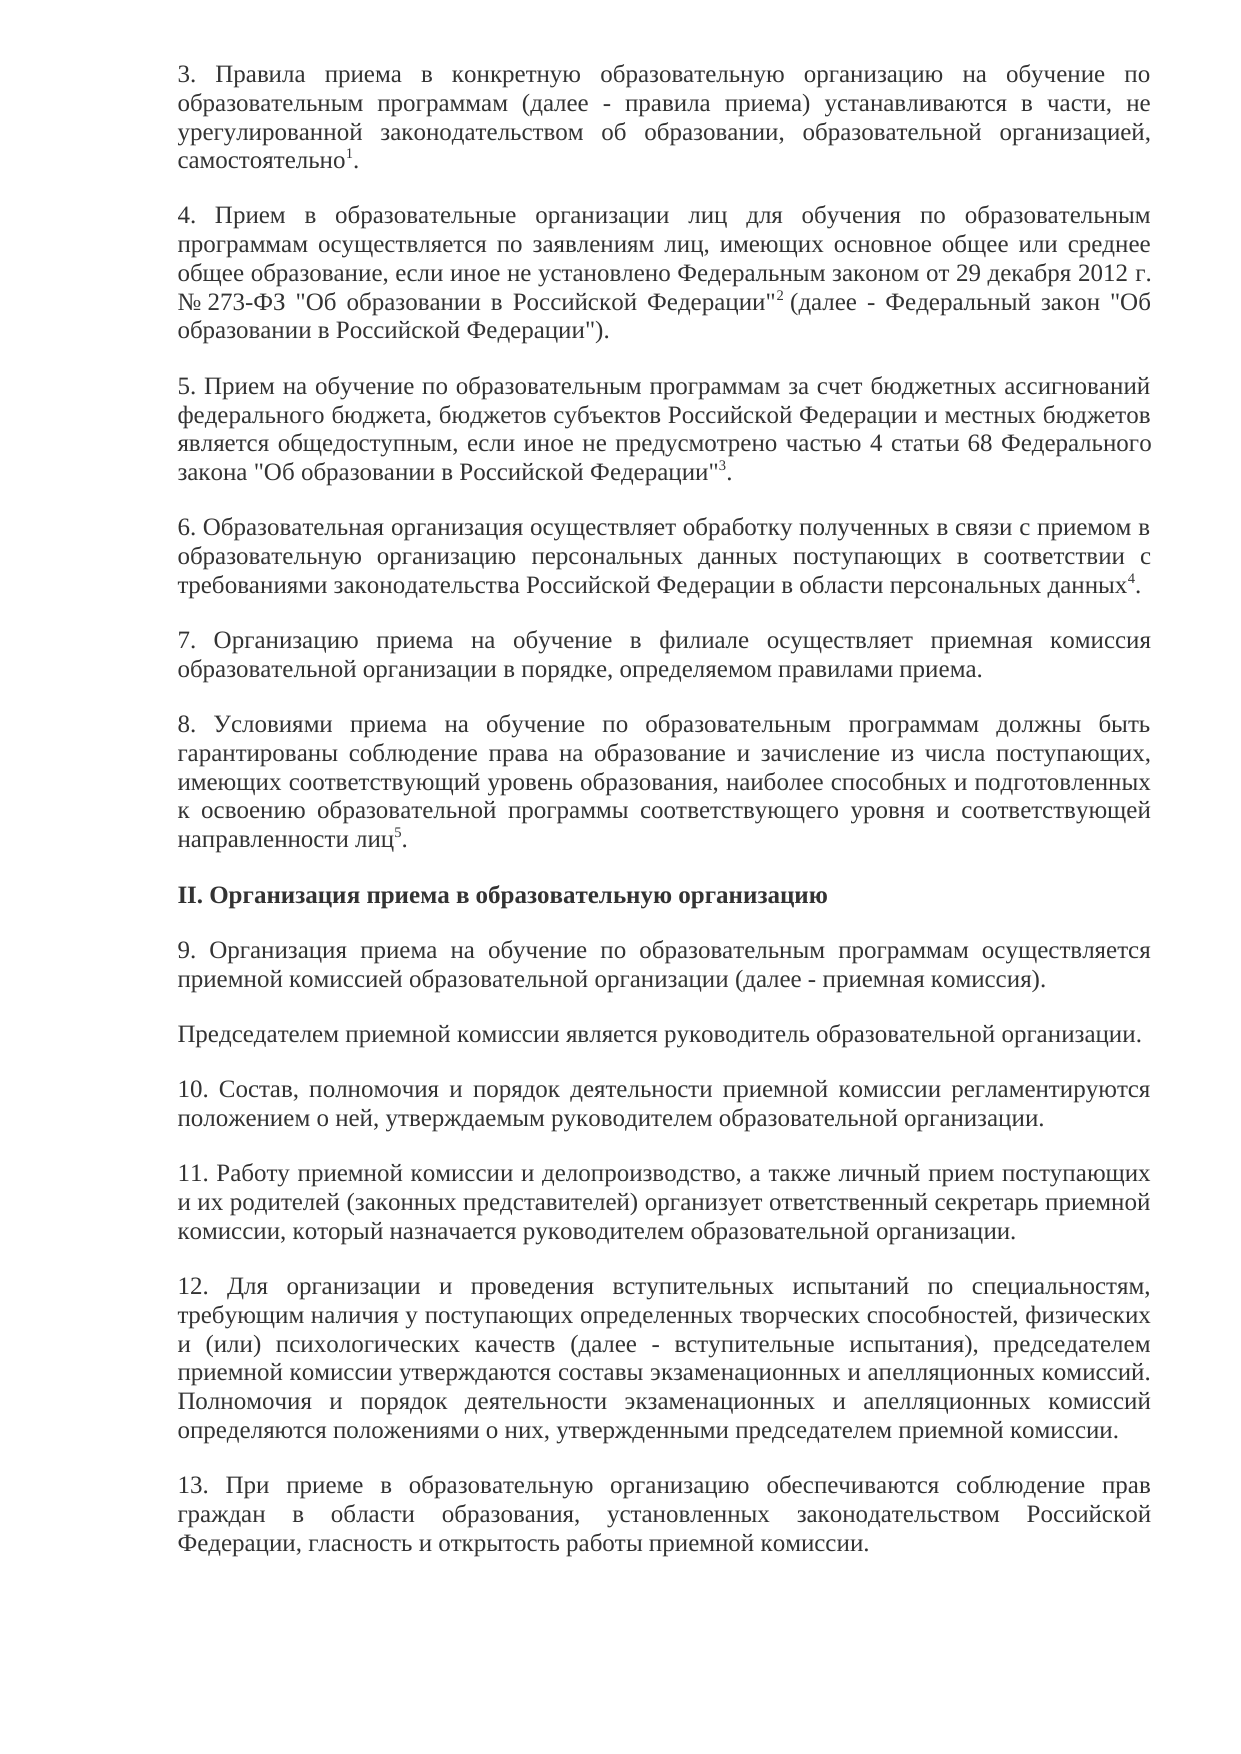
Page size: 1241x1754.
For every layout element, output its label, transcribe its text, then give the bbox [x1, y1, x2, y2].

text 9. Организация приема на обучение по образовательным программам осуществляется приемной комиссией образовательной организации (далее - приемная комиссия). [177, 935, 1152, 992]
text II. Организация приема в образовательную организацию [177, 880, 1152, 908]
text 8. Условиями приема на обучение по образовательным программам должны быть гарантированы соблюдение права на образование и зачисление из числа поступающих, имеющих соответствующий уровень образования, наиболее способных и подготовленных к освоению образовательной программы соответствующего уровня и соответствующей направленности лиц5. [177, 709, 1152, 853]
text 13. При приеме в образовательную организацию обеспечиваются соблюдение прав граждан в области образования, установленных законодательством Российской Федерации, гласность и открытость работы приемной комиссии. [177, 1470, 1152, 1557]
text 7. Организацию приема на обучение в филиале осуществляет приемная комиссия образовательной организации в порядке, определяемом правилами приема. [177, 625, 1152, 683]
text 5. Прием на обучение по образовательным программам за счет бюджетных ассигнований федерального бюджета, бюджетов субъектов Российской Федерации и местных бюджетов является общедоступным, если иное не предусмотрено частью 4 статьи 68 Федерального закона "Об образовании в Российской Федерации"3. [177, 371, 1152, 486]
text 4. Прием в образовательные организации лиц для обучения по образовательным программам осуществляется по заявлениям лиц, имеющих основное общее или среднее общее образование, если иное не установлено Федеральным законом от 29 декабря 2012 г. № 273-ФЗ "Об образовании в Российской Федерации"2 (далее - Федеральный закон "Об образовании в Российской Федерации"). [177, 201, 1152, 344]
text 10. Состав, полномочия и порядок деятельности приемной комиссии регламентируются положением о ней, утверждаемым руководителем образовательной организации. [177, 1074, 1152, 1132]
text 12. Для организации и проведения вступительных испытаний по специальностям, требующим наличия у поступающих определенных творческих способностей, физических и (или) психологических качеств (далее - вступительные испытания), председателем приемной комиссии утверждаются составы экзаменационных и апелляционных комиссий. Полномочия и порядок деятельности экзаменационных и апелляционных комиссий определяются положениями о них, утвержденными председателем приемной комиссии. [177, 1271, 1152, 1444]
text 3. Правила приема в конкретную образовательную организацию на обучение по образовательным программам (далее - правила приема) устанавливаются в части, не урегулированной законодательством об образовании, образовательной организацией, самостоятельно1. [177, 59, 1152, 174]
text 11. Работу приемной комиссии и делопроизводство, а также личный прием поступающих и их родителей (законных представителей) организует ответственный секретарь приемной комиссии, который назначается руководителем образовательной организации. [177, 1158, 1152, 1245]
text Председателем приемной комиссии является руководитель образовательной организации. [177, 1019, 1152, 1048]
text 6. Образовательная организация осуществляет обработку полученных в связи с приемом в образовательную организацию персональных данных поступающих в соответствии с требованиями законодательства Российской Федерации в области персональных данных4. [177, 512, 1152, 599]
